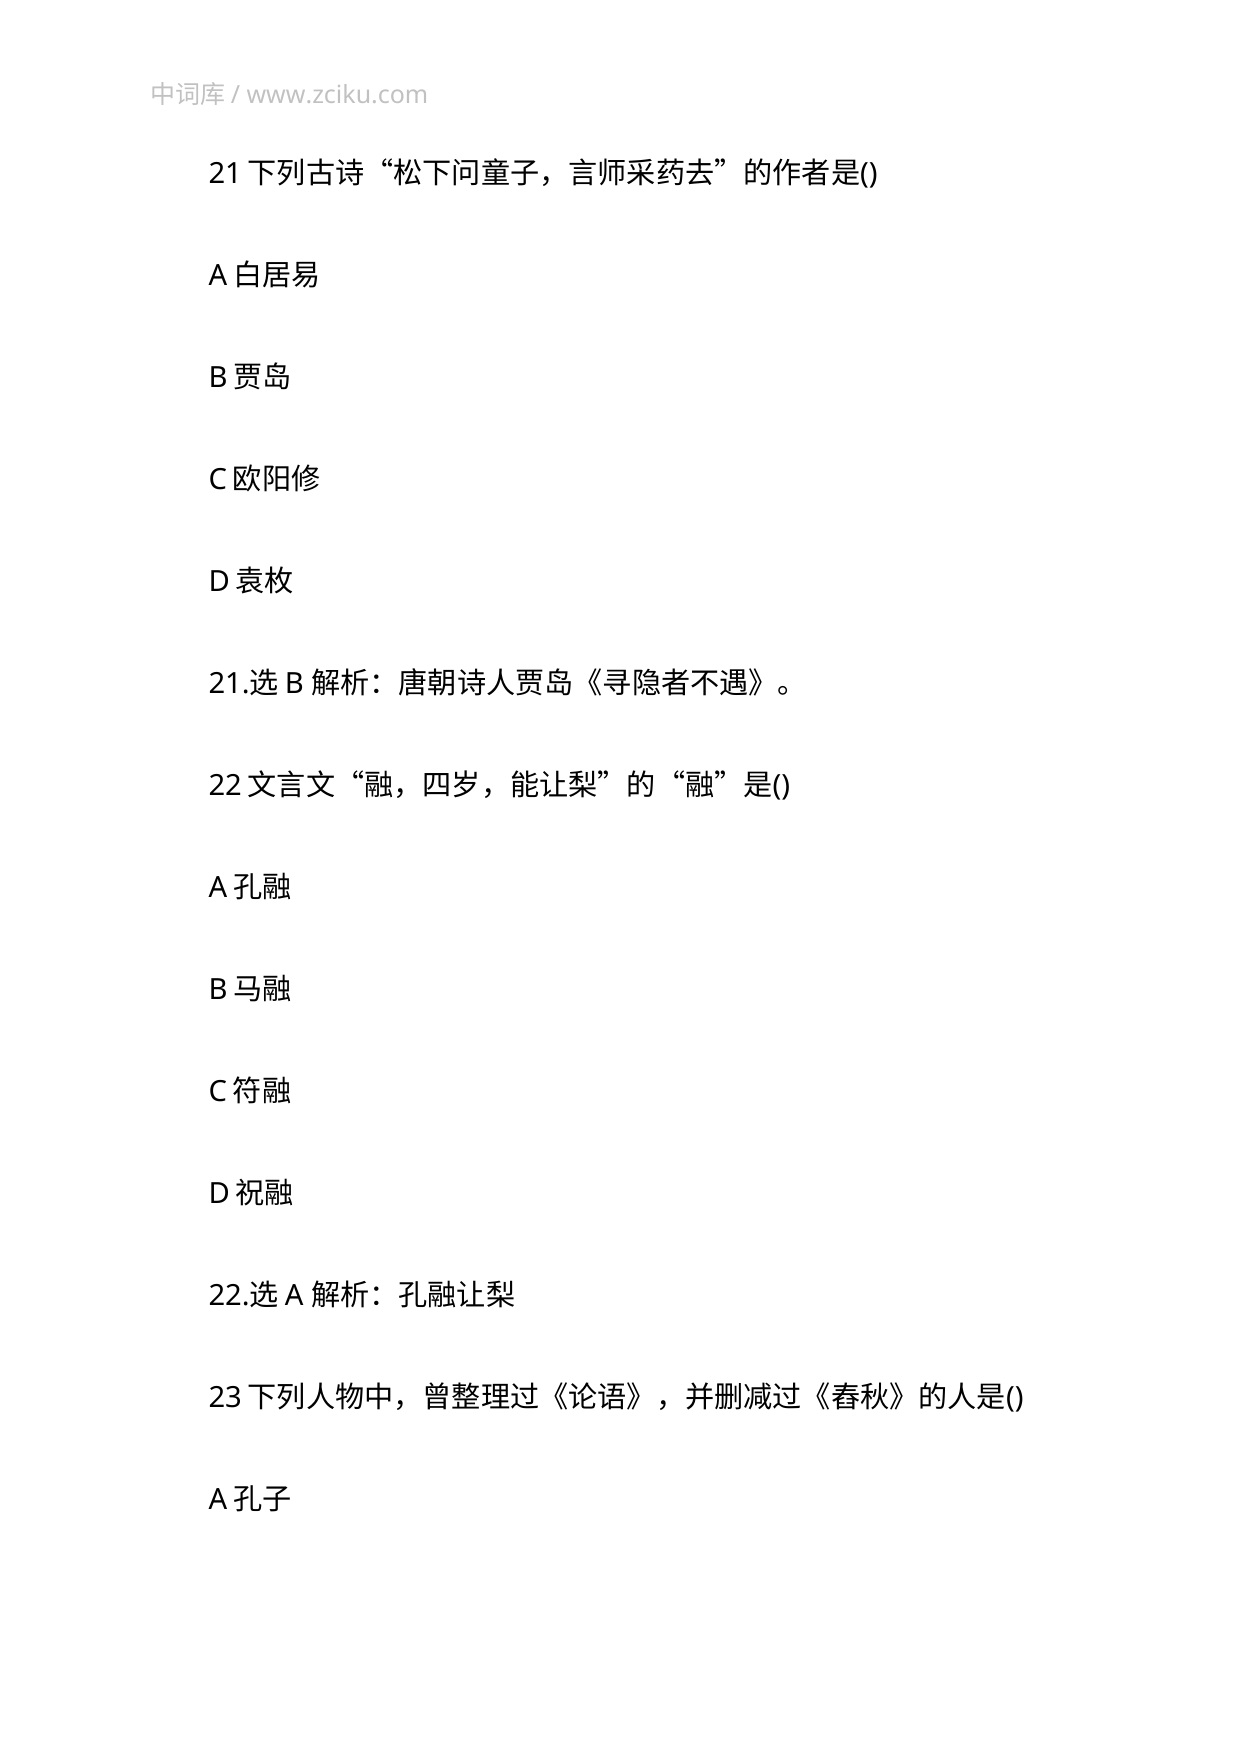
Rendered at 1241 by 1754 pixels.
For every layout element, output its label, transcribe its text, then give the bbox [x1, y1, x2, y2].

text B马融 [150, 966, 1090, 1008]
text A孔子 [150, 1476, 1090, 1518]
text 21下列古诗“松下问童子，言师采药去”的作者是() [150, 150, 1090, 192]
text D袁枚 [150, 558, 1090, 600]
text 22.选A 解析：孔融让梨 [150, 1272, 1090, 1314]
text 22文言文“融，四岁，能让梨”的“融”是() [150, 762, 1090, 804]
text C符融 [150, 1068, 1090, 1110]
text B贾岛 [150, 354, 1090, 396]
text D祝融 [150, 1170, 1090, 1212]
text 21.选B 解析：唐朝诗人贾岛《寻隐者不遇》。 [150, 660, 1090, 702]
text A孔融 [150, 864, 1090, 906]
text A白居易 [150, 252, 1090, 294]
text C欧阳修 [150, 456, 1090, 498]
text 23下列人物中，曾整理过《论语》，并删减过《舂秋》的人是() [150, 1374, 1090, 1416]
